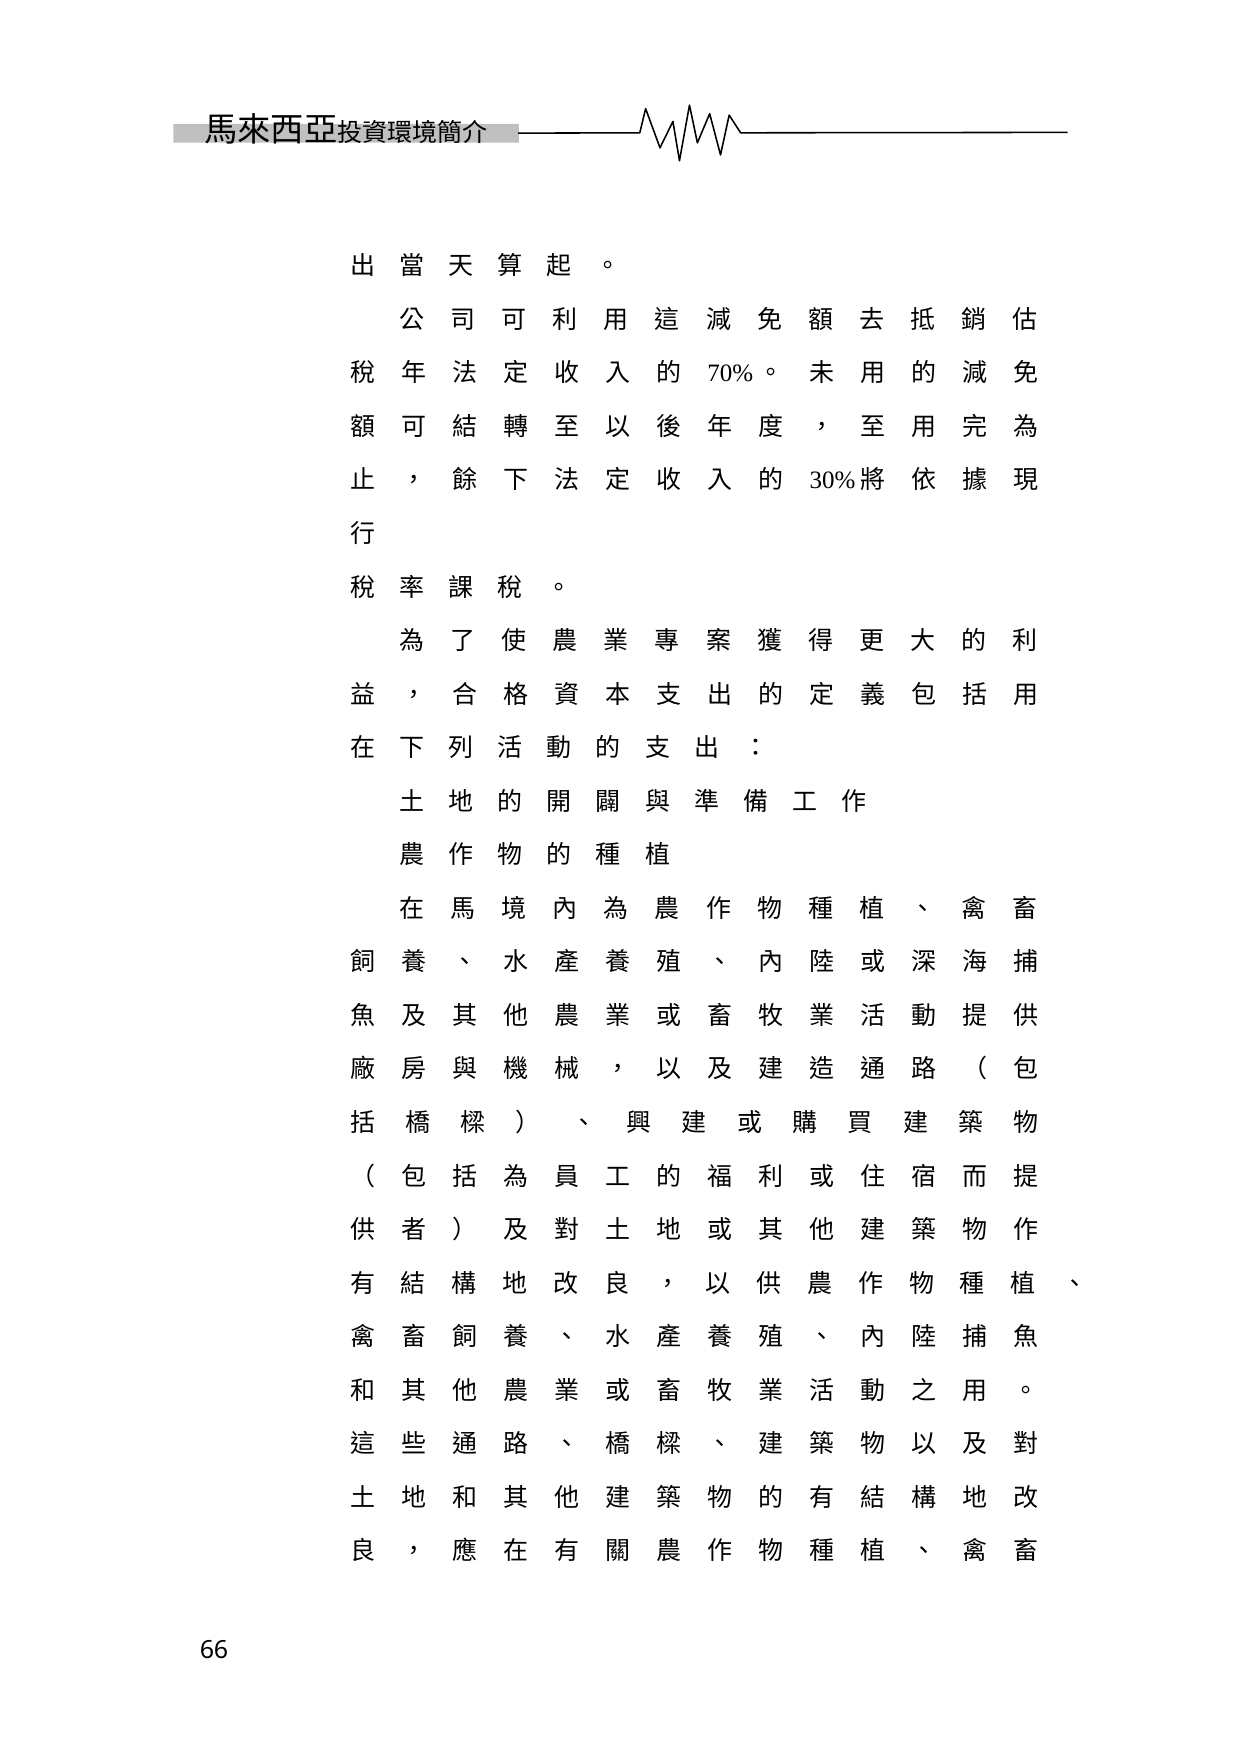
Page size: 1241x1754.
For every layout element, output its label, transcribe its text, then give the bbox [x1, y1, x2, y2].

text 為了使農業專案獲得更大的利益，合格資本支出的定義包括用在下列活動的支出： [325, 612, 1063, 773]
text 農作物的種植 [325, 826, 1063, 880]
text 公司可利用這減免額去抵銷估稅年法定收入的70%。未用的減免額可結轉至以後年度，至用完為止，餘下法定收入的30%將依據現行 稅率課稅。 [325, 291, 1063, 612]
text 土地的開闢與準備工作 [325, 773, 1063, 826]
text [325, 237, 1063, 291]
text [325, 880, 1063, 1576]
